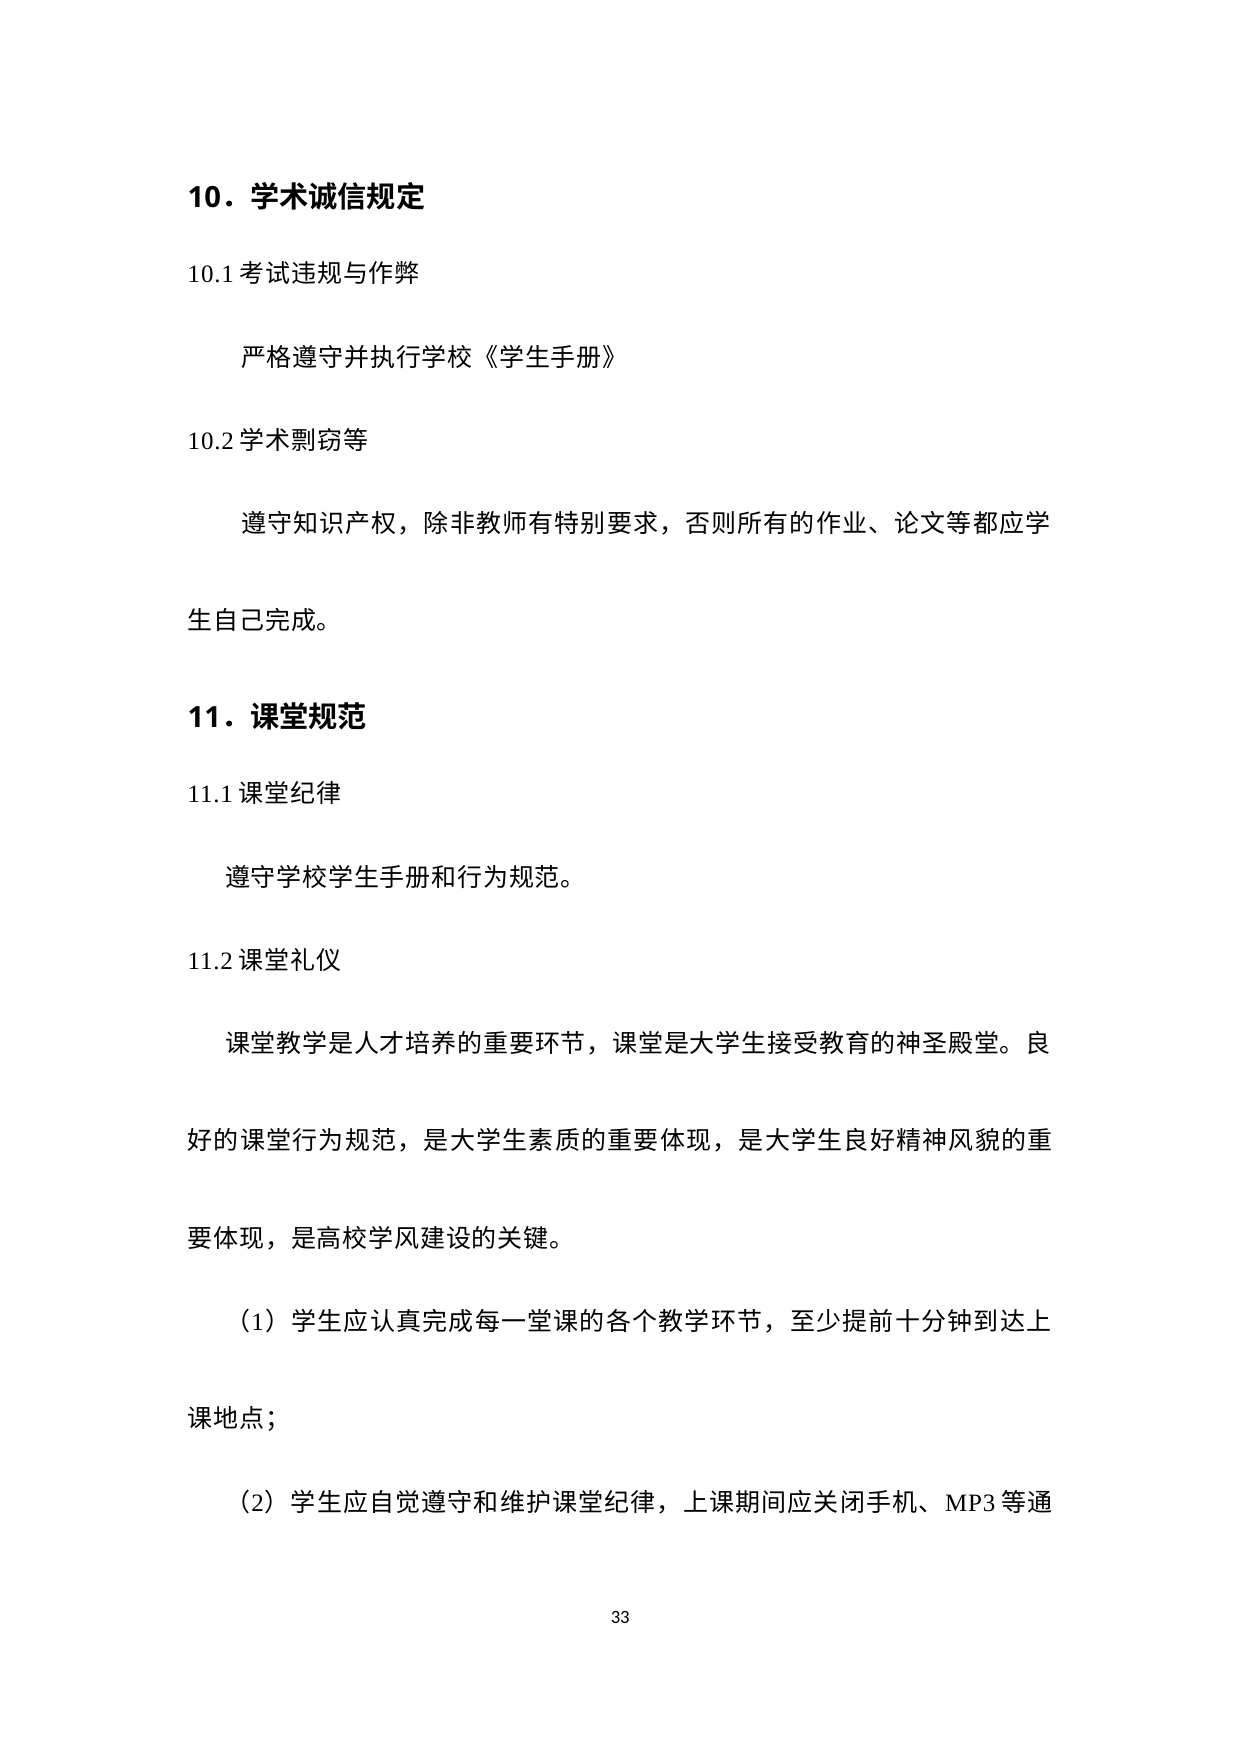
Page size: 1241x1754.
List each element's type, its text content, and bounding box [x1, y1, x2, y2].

subtitle 10．学术诚信规定 [187, 162, 1053, 227]
text （1）学生应认真完成每一堂课的各个教学环节，至少提前十分钟到达上课地点； [187, 1287, 1053, 1449]
text 10.1考试违规与作弊 [187, 239, 1053, 304]
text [187, 1468, 1053, 1533]
text 课堂教学是人才培养的重要环节，课堂是大学生接受教育的神圣殿堂。良好的课堂行为规范，是大学生素质的重要体现，是大学生良好精神风貌的重要体现，是高校学风建设的关键。 [187, 1009, 1053, 1269]
text 遵守学校学生手册和行为规范。 [187, 843, 1053, 908]
subtitle 11．课堂规范 [187, 682, 1053, 747]
text 11.1课堂纪律 [187, 759, 1053, 824]
text 10.2学术剽窃等 [187, 406, 1053, 471]
text 严格遵守并执行学校《学生手册》 [187, 323, 1053, 388]
text 11.2课堂礼仪 [187, 926, 1053, 991]
text 遵守知识产权，除非教师有特别要求，否则所有的作业、论文等都应学生自己完成。 [187, 489, 1053, 651]
